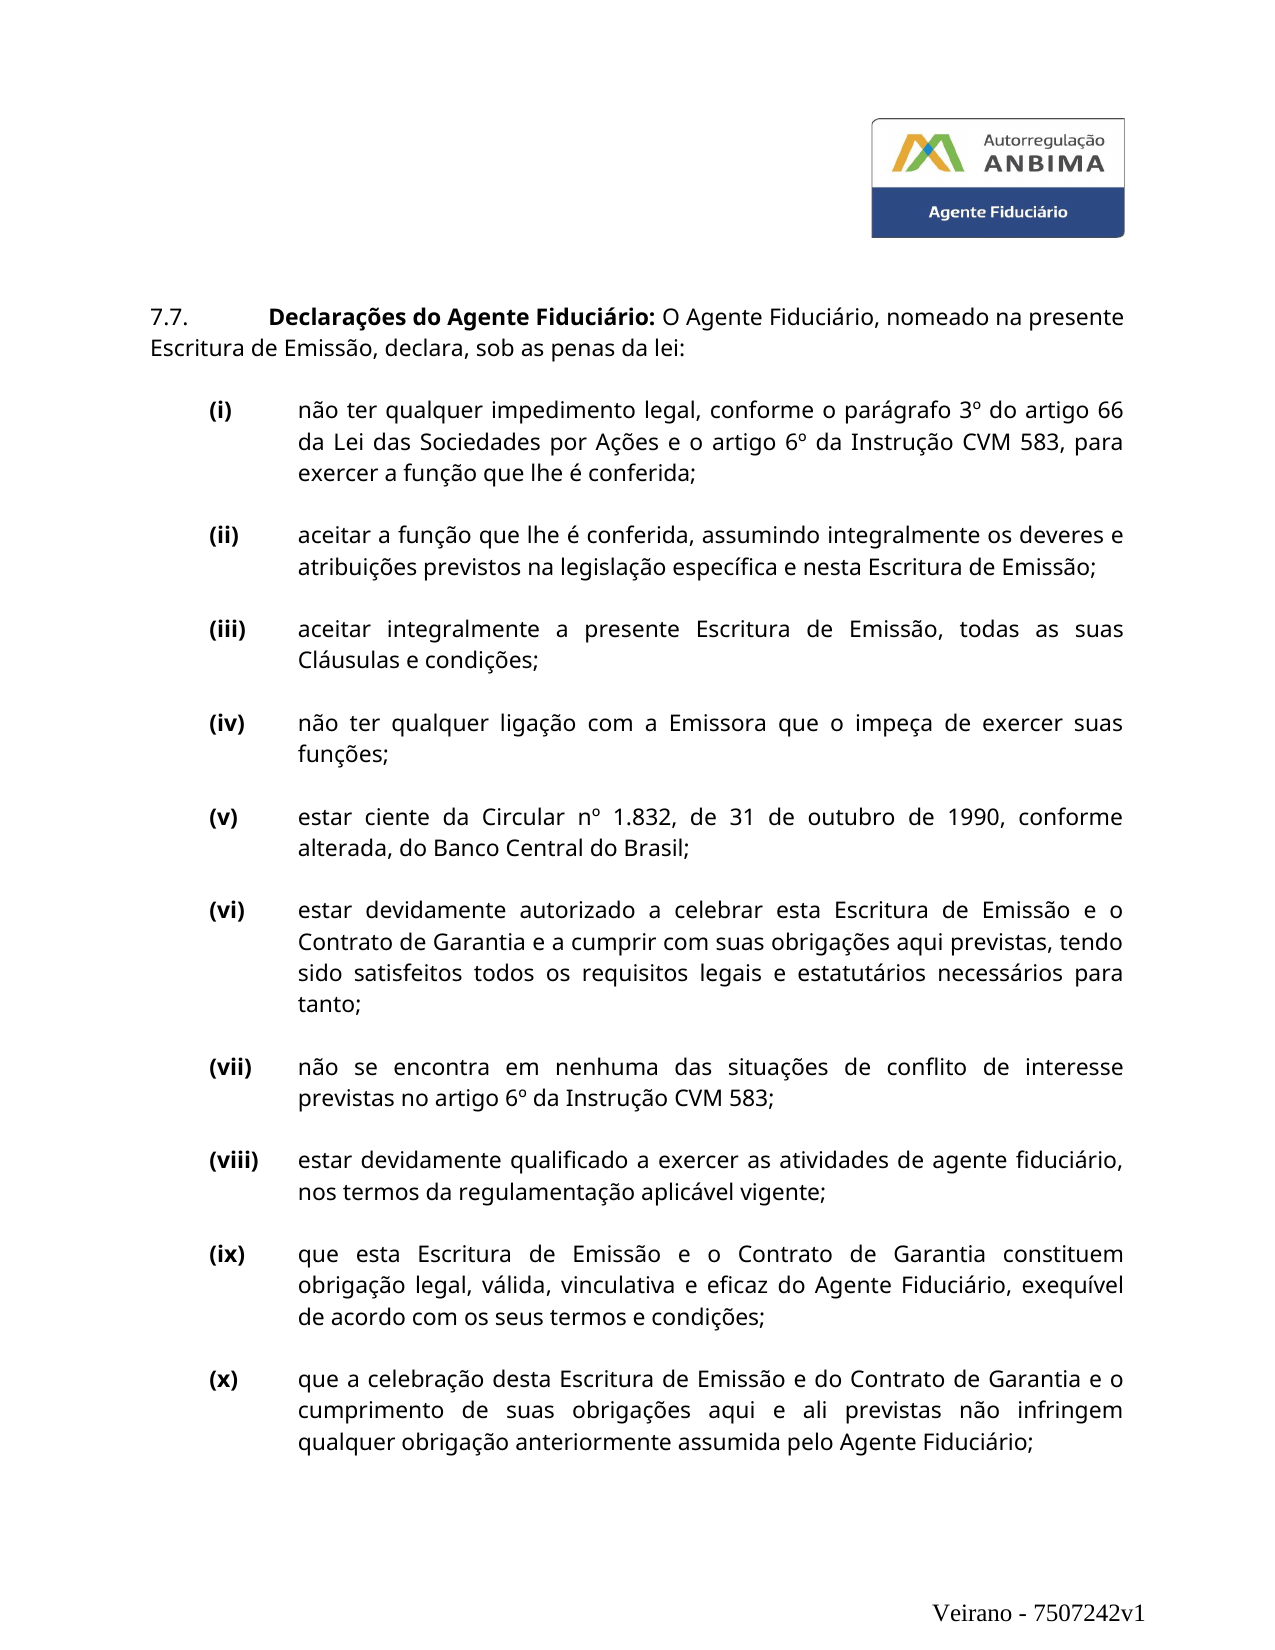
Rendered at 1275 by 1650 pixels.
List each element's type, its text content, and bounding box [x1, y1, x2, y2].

picture [871, 118, 1125, 238]
list estar ciente da Circular nº 1.832, de 31 de outubro de 1990, conforme alterada, do Banco Central do Brasil; [209, 800, 1124, 863]
list não ter qualquer impedimento legal, conforme o parágrafo 3º do artigo 66 da Lei das Sociedades por Ações e o artigo 6º da Instrução CVM 583, para exercer a função que lhe é conferida; [209, 394, 1124, 488]
list Declarações do Agente Fiduciário: O Agente Fiduciário, nomeado na presente Escritura de Emissão, declara, sob as penas da lei: [150, 300, 1124, 363]
list não se encontra em nenhuma das situações de conflito de interesse previstas no artigo 6º da Instrução CVM 583; [209, 1050, 1124, 1113]
list não ter qualquer ligação com a Emissora que o impeça de exercer suas funções; [209, 706, 1124, 769]
list aceitar a função que lhe é conferida, assumindo integralmente os deveres e atribuições previstos na legislação específica e nesta Escritura de Emissão; [209, 519, 1124, 581]
list que a celebração desta Escritura de Emissão e do Contrato de Garantia e o cumprimento de suas obrigações aqui e ali previstas não infringem qualquer obrigação anteriormente assumida pelo Agente Fiduciário; [209, 1363, 1124, 1456]
list estar devidamente autorizado a celebrar esta Escritura de Emissão e o Contrato de Garantia e a cumprir com suas obrigações aqui previstas, tendo sido satisfeitos todos os requisitos legais e estatutários necessários para tanto; [209, 894, 1124, 1019]
list aceitar integralmente a presente Escritura de Emissão, todas as suas Cláusulas e condições; [209, 613, 1124, 675]
list que esta Escritura de Emissão e o Contrato de Garantia constituem obrigação legal, válida, vinculativa e eficaz do Agente Fiduciário, exequível de acordo com os seus termos e condições; [209, 1238, 1124, 1331]
list estar devidamente qualificado a exercer as atividades de agente fiduciário, nos termos da regulamentação aplicável vigente; [209, 1144, 1124, 1206]
